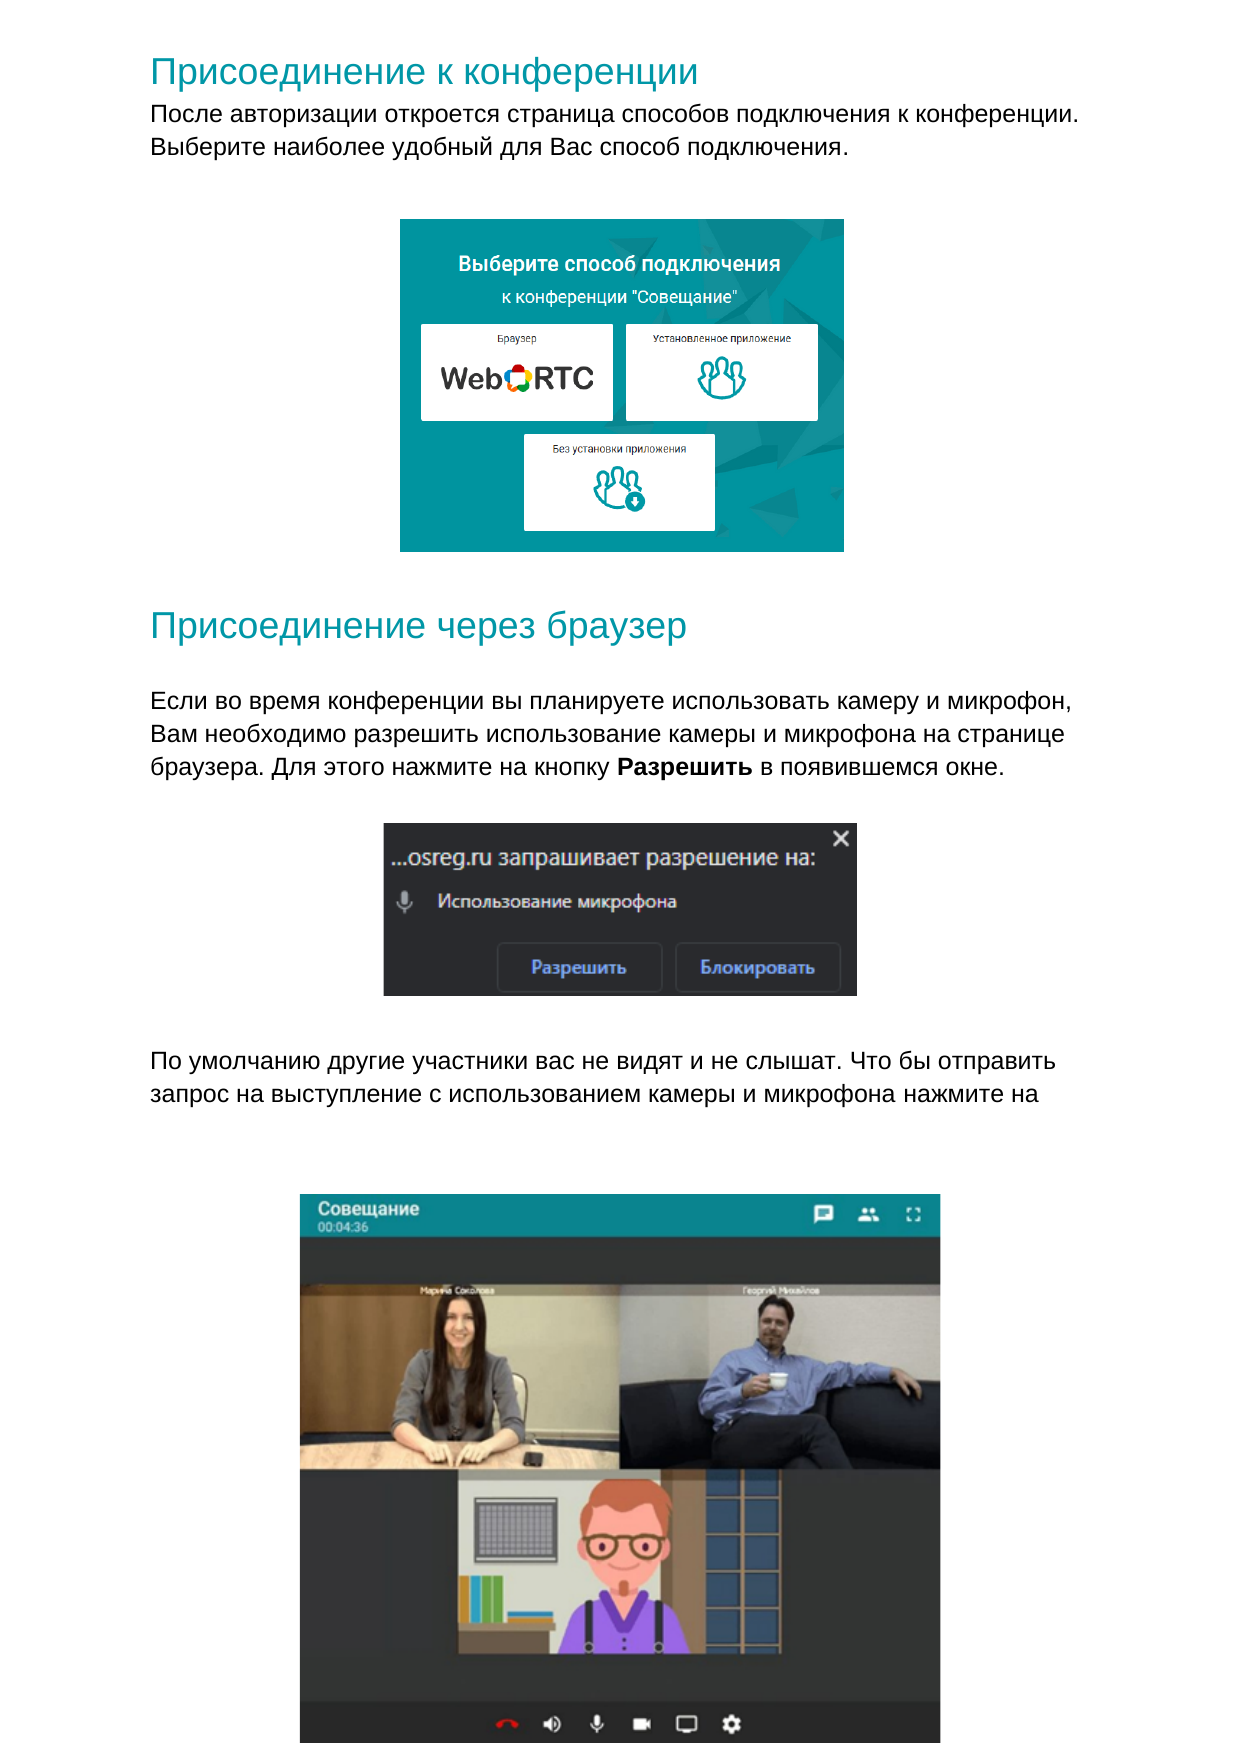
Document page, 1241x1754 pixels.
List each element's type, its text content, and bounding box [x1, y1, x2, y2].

picture [383, 823, 857, 996]
picture [299, 1194, 941, 1743]
text Если во время конференции вы планируете использовать камеру и микрофон, Вам необходимо разрешить использование камеры и микрофона на странице браузера. Для этого нажмите на кнопку Разрешить в появившемся окне. [150, 686, 1090, 781]
picture [400, 219, 844, 552]
text Присоединение к конференции [150, 49, 1090, 93]
text После авторизации откроется страница способов подключения к конференции. Выберите наиболее удобный для Вас способ подключения. [150, 99, 1090, 161]
